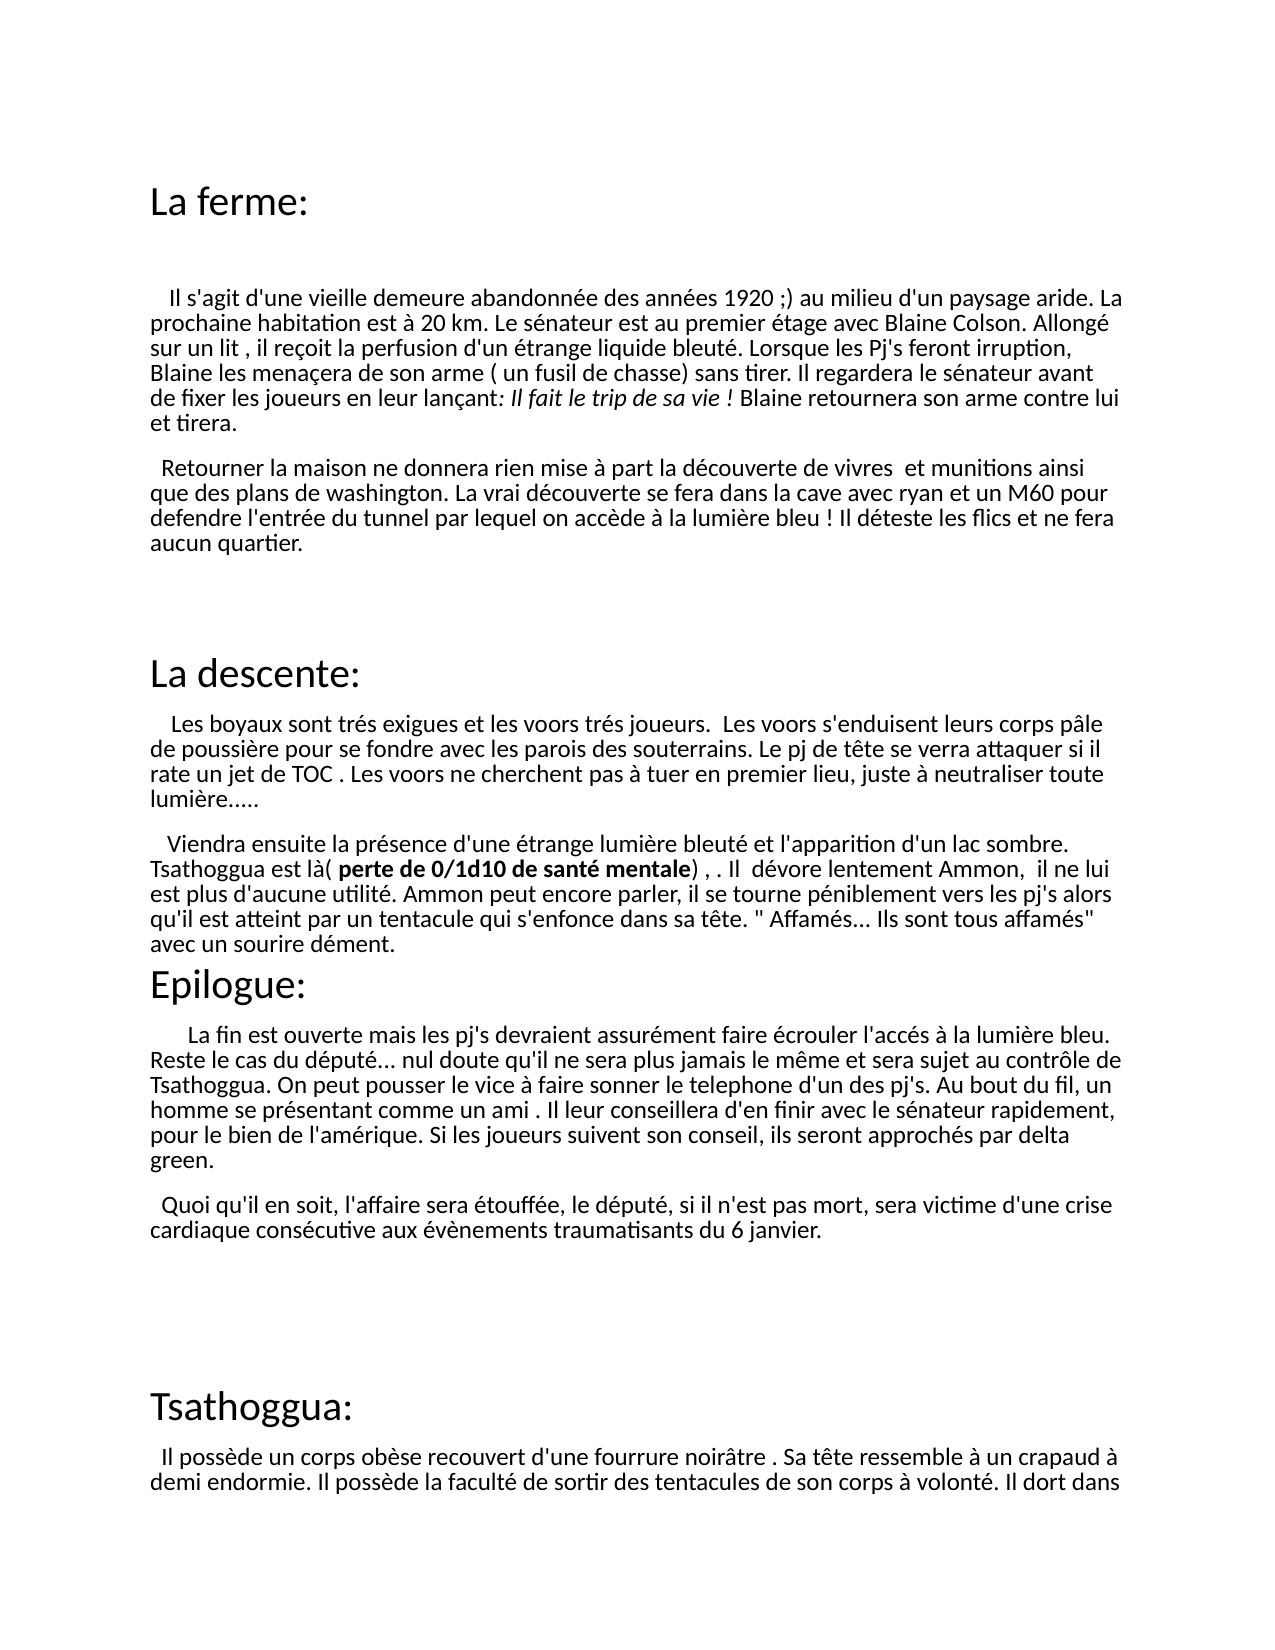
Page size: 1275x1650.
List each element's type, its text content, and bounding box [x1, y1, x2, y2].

text Il s'agit d'une vieille demeure abandonnée des années 1920 ;) au milieu d'un paysage aride. La prochaine habitation est à 20 km. Le sénateur est au premier étage avec Blaine Colson. Allongé sur un lit , il reçoit la perfusion d'un étrange liquide bleuté. Lorsque les Pj's feront irruption, Blaine les menaçera de son arme ( un fusil de chasse) sans tirer. Il regardera le sénateur avant de fixer les joueurs en leur lançant: Il fait le trip de sa vie ! Blaine retournera son arme contre lui et tirera. [150, 286, 1125, 436]
text Tsathoggua: [150, 1400, 266, 1425]
text Viendra ensuite la présence d'une étrange lumière bleuté et l'apparition d'un lac sombre. Tsathoggua est là( perte de 0/1d10 de santé mentale) , . Il dévore lentement Ammon, il ne lui est plus d'aucune utilité. Ammon peut encore parler, il se tourne péniblement vers les pj's alors qu'il est atteint par un tentacule qui s'enfonce dans sa tête. " Affamés... Ils sont tous affamés" avec un sourire dément. [150, 833, 1125, 958]
text La ferme: [150, 195, 1125, 220]
text Epilogue: [176, 978, 239, 1003]
text Quoi qu'il en soit, l'affaire sera étouffée, le député, si il n'est pas mort, sera victime d'une crise cardiaque consécutive aux évènements traumatisants du 6 janvier. [150, 1194, 1125, 1244]
text Les boyaux sont trés exigues et les voors trés joueurs. Les voors s'enduisent leurs corps pâle de poussière pour se fondre avec les parois des souterrains. Le pj de tête se verra attaquer si il rate un jet de TOC . Les voors ne cherchent pas à tuer en premier lieu, juste à neutraliser toute lumière..... [150, 712, 1125, 812]
text Epilogue: [239, 978, 1125, 1003]
text Retourner la maison ne donnera rien mise à part la découverte de vivres et munitions ainsi que des plans de washington. La vrai découverte se fera dans la cave avec ryan et un M60 pour defendre l'entrée du tunnel par lequel on accède à la lumière bleu ! Il déteste les flics et ne fera aucun quartier. [150, 456, 1125, 556]
text Epilogue: [150, 978, 173, 1003]
text Tsathoggua: [286, 1400, 1125, 1425]
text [150, 1445, 1125, 1495]
text La fin est ouverte mais les pj's devraient assurément faire écrouler l'accés à la lumière bleu. Reste le cas du député... nul doute qu'il ne sera plus jamais le même et sera sujet au contrôle de Tsathoggua. On peut pousser le vice à faire sonner le telephone d'un des pj's. Au bout du fil, un homme se présentant comme un ami . Il leur conseillera d'en finir avec le sénateur rapidement, pour le bien de l'amérique. Si les joueurs suivent son conseil, ils seront approchés par delta green. [150, 1023, 1125, 1173]
text La descente: [150, 667, 1125, 692]
